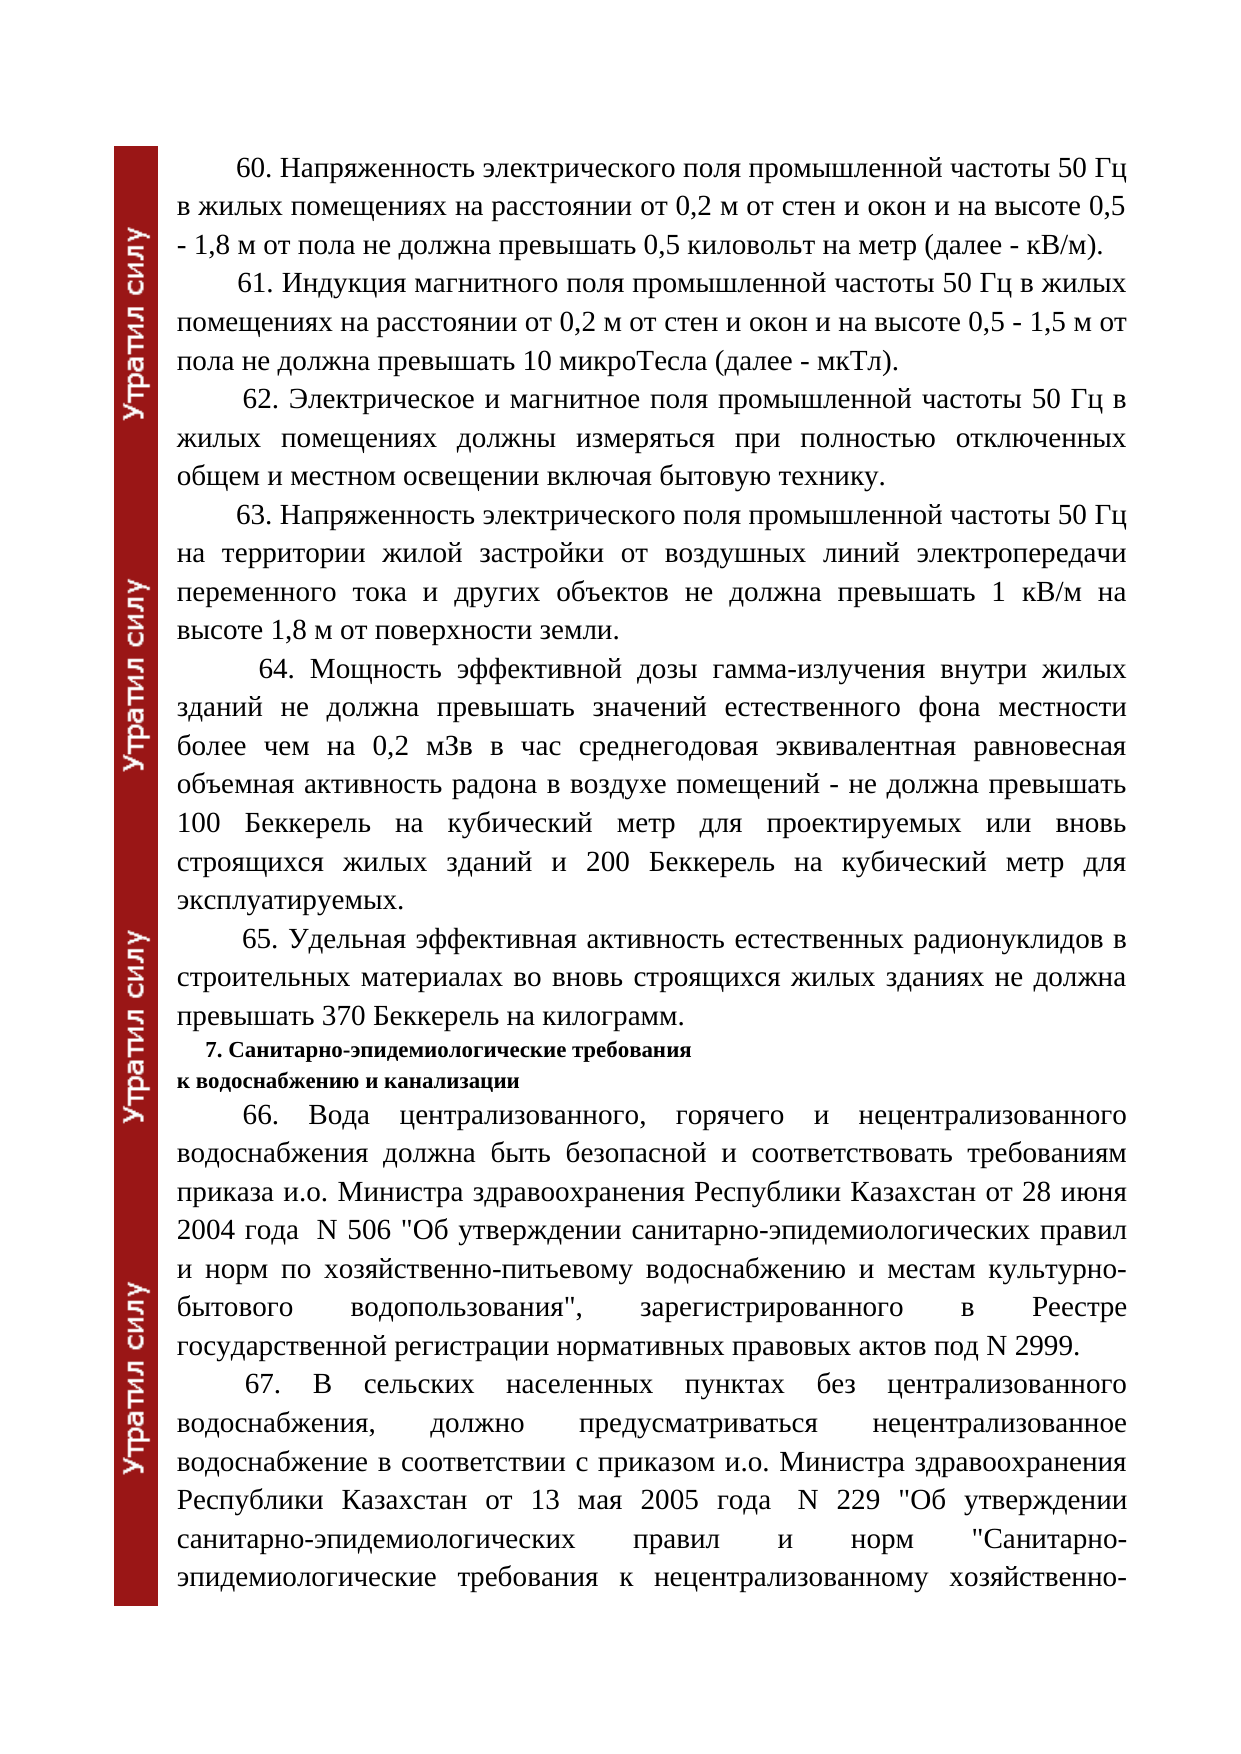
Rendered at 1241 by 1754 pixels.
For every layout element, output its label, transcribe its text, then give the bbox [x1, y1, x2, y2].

picture [114, 646, 158, 651]
text 60. Напряженность электрического поля промышленной частоты 50 Гц в жилых помещениях на расстоянии от 0,2 м от стен и окон и на высоте 0,5 - 1,8 м от пола не должна превышать 0,5 киловольт на метр (далее - кВ/м). [112, 150, 1128, 261]
picture [114, 376, 158, 381]
text 66. Вода централизованного, горячего и нецентрализованного водоснабжения должна быть безопасной и соответствовать требованиям приказа и.о. Министра здравоохранения Республики Казахстан от 28 июня 2004 года N 506 "Об утверждении санитарно-эпидемиологических правил и норм по хозяйственно-питьевому водоснабжению и местам культурно-бытового водопользования", зарегистрированного в Реестре государственной регистрации нормативных правовых актов под N 2999. [112, 1097, 1128, 1362]
text 63. Напряженность электрического поля промышленной частоты 50 Гц на территории жилой застройки от воздушных линий электропередачи переменного тока и других объектов не должна превышать 1 кВ/м на высоте 1,8 м от поверхности земли. [112, 497, 1128, 646]
picture [114, 492, 158, 497]
text 64. Мощность эффективной дозы гамма-излучения внутри жилых зданий не должна превышать значений естественного фона местности более чем на 0,2 мЗв в час среднегодовая эквивалентная равновесная объемная активность радона в воздухе помещений - не должна превышать 100 Беккерель на кубический метр для проектируемых или вновь строящихся жилых зданий и 200 Беккерель на кубический метр для эксплуатируемых. [112, 651, 1128, 916]
picture [114, 146, 158, 150]
picture [114, 1362, 158, 1367]
text 62. Электрическое и магнитное поля промышленной частоты 50 Гц в жилых помещениях должны измеряться при полностью отключенных общем и местном освещении включая бытовую технику. [112, 381, 1128, 492]
picture [114, 261, 158, 266]
text 7. Санитарно-эпидемиологические требования к водоснабжению и канализации [112, 1036, 1128, 1093]
picture [114, 1593, 158, 1606]
picture [114, 916, 158, 921]
picture [114, 1093, 158, 1097]
picture [114, 1031, 158, 1036]
text 65. Удельная эффективная активность естественных радионуклидов в строительных материалах во вновь строящихся жилых зданиях не должна превышать 370 Беккерель на килограмм. [112, 921, 1128, 1031]
text 61. Индукция магнитного поля промышленной частоты 50 Гц в жилых помещениях на расстоянии от 0,2 м от стен и окон и на высоте 0,5 - 1,5 м от пола не должна превышать 10 микроТесла (далее - мкТл). [112, 266, 1128, 376]
